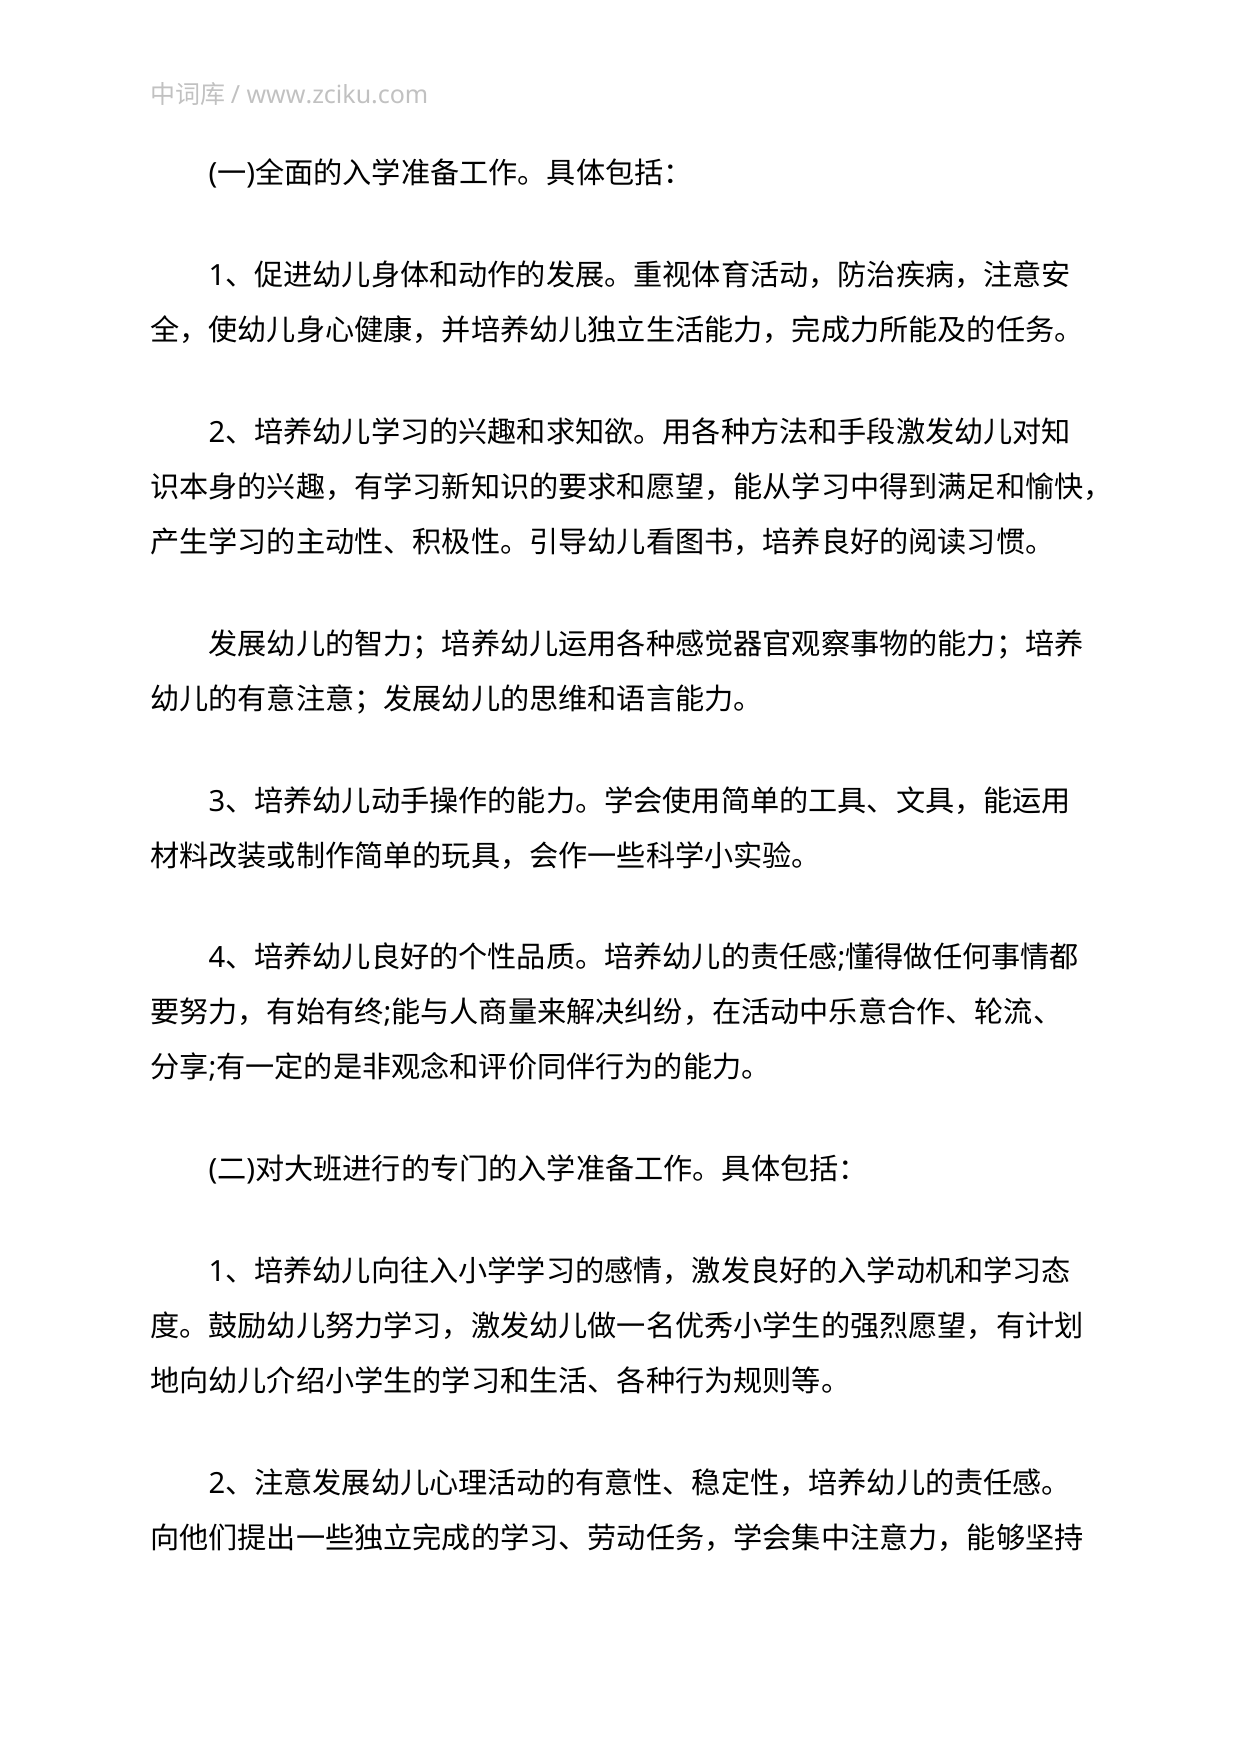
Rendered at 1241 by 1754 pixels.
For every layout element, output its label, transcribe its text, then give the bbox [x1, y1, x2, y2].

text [150, 1459, 1090, 1557]
text 发展幼儿的智力；培养幼儿运用各种感觉器官观察事物的能力；培养幼儿的有意注意；发展幼儿的思维和语言能力。 [150, 620, 1090, 718]
text 1、促进幼儿身体和动作的发展。重视体育活动，防治疾病，注意安全，使幼儿身心健康，并培养幼儿独立生活能力，完成力所能及的任务。 [150, 252, 1090, 349]
text 1、培养幼儿向往入小学学习的感情，激发良好的入学动机和学习态度。鼓励幼儿努力学习，激发幼儿做一名优秀小学生的强烈愿望，有计划地向幼儿介绍小学生的学习和生活、各种行为规则等。 [150, 1248, 1090, 1400]
text 3、培养幼儿动手操作的能力。学会使用简单的工具、文具，能运用材料改装或制作简单的玩具，会作一些科学小实验。 [150, 777, 1090, 874]
text (二)对大班进行的专门的入学准备工作。具体包括： [150, 1146, 1090, 1188]
text 4、培养幼儿良好的个性品质。培养幼儿的责任感;懂得做任何事情都要努力，有始有终;能与人商量来解决纠纷，在活动中乐意合作、轮流、分享;有一定的是非观念和评价同伴行为的能力。 [150, 934, 1090, 1086]
text (一)全面的入学准备工作。具体包括： [150, 150, 1090, 192]
text 2、培养幼儿学习的兴趣和求知欲。用各种方法和手段激发幼儿对知识本身的兴趣，有学习新知识的要求和愿望，能从学习中得到满足和愉快，产生学习的主动性、积极性。引导幼儿看图书，培养良好的阅读习惯。 [150, 409, 1090, 561]
